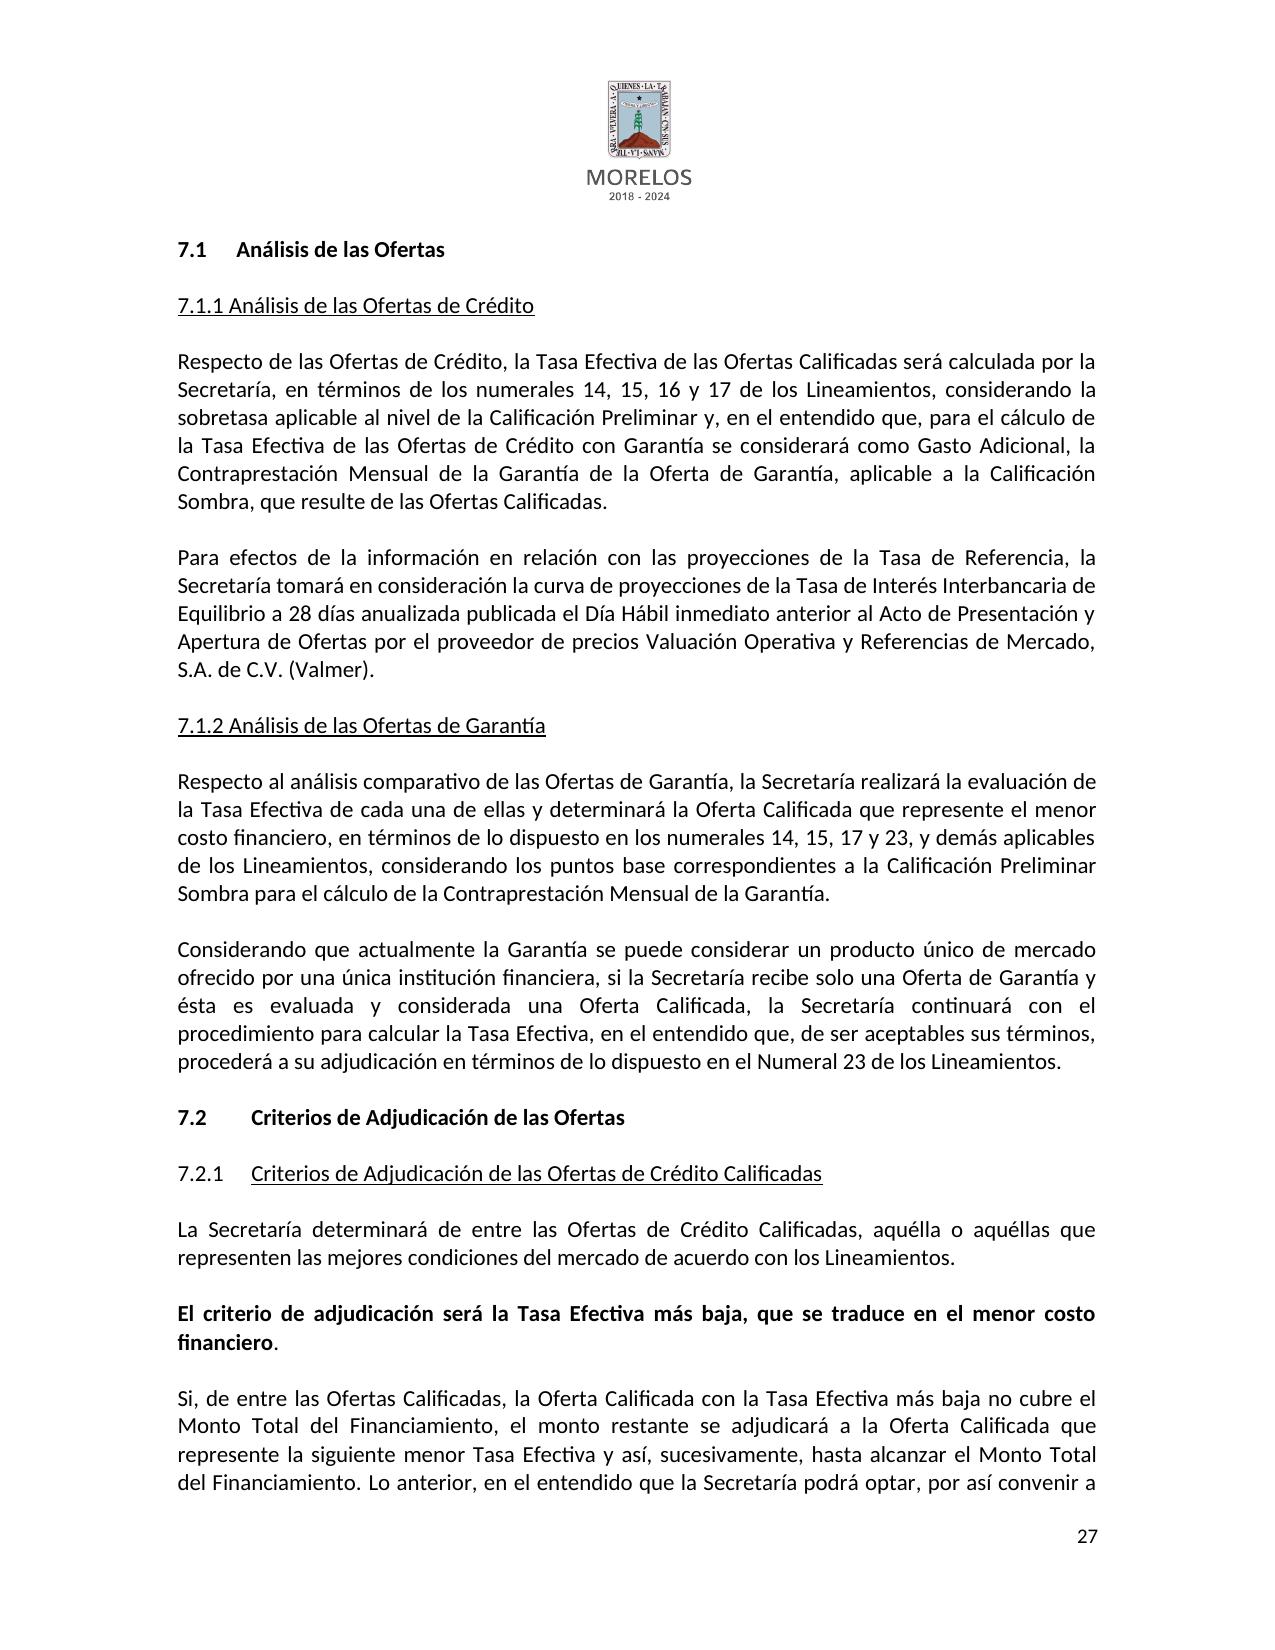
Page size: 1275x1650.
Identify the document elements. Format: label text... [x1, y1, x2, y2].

text Respecto de las Ofertas de Crédito, la Tasa Efectiva de las Ofertas Calificadas será calculada por la Secretaría, en términos de los numerales 14, 15, 16 y 17 de los Lineamientos, considerando la sobretasa aplicable al nivel de la Calificación Preliminar y, en el entendido que, para el cálculo de la Tasa Efectiva de las Ofertas de Crédito con Garantía se considerará como Gasto Adicional, la Contraprestación Mensual de la Garantía de la Oferta de Garantía, aplicable a la Calificación Sombra, que resulte de las Ofertas Calificadas. [177, 347, 1098, 515]
text 7.1.1 Análisis de las Ofertas de Crédito [177, 291, 1098, 319]
text Respecto al análisis comparativo de las Ofertas de Garantía, la Secretaría realizará la evaluación de la Tasa Efectiva de cada una de ellas y determinará la Oferta Calificada que represente el menor costo financiero, en términos de lo dispuesto en los numerales 14, 15, 17 y 23, y demás aplicables de los Lineamientos, considerando los puntos base correspondientes a la Calificación Preliminar Sombra para el cálculo de la Contraprestación Mensual de la Garantía. [177, 767, 1098, 907]
text 7.2.1 Criterios de Adjudicación de las Ofertas de Crédito Calificadas [177, 1159, 1098, 1187]
picture [576, 73, 699, 207]
text 7.1.2 Análisis de las Ofertas de Garantía [177, 711, 1098, 739]
text La Secretaría determinará de entre las Ofertas de Crédito Calificadas, aquélla o aquéllas que representen las mejores condiciones del mercado de acuerdo con los Lineamientos. [177, 1216, 1098, 1272]
text 7.2 Criterios de Adjudicación de las Ofertas [177, 1103, 1098, 1131]
text Considerando que actualmente la Garantía se puede considerar un producto único de mercado ofrecido por una única institución financiera, si la Secretaría recibe solo una Oferta de Garantía y ésta es evaluada y considerada una Oferta Calificada, la Secretaría continuará con el procedimiento para calcular la Tasa Efectiva, en el entendido que, de ser aceptables sus términos, procederá a su adjudicación en términos de lo dispuesto en el Numeral 23 de los Lineamientos. [177, 935, 1098, 1075]
text 7.1 Análisis de las Ofertas [177, 235, 1098, 263]
text Para efectos de la información en relación con las proyecciones de la Tasa de Referencia, la Secretaría tomará en consideración la curva de proyecciones de la Tasa de Interés Interbancaria de Equilibrio a 28 días anualizada publicada el Día Hábil inmediato anterior al Acto de Presentación y Apertura de Ofertas por el proveedor de precios Valuación Operativa y Referencias de Mercado, S.A. de C.V. (Valmer). [177, 543, 1098, 683]
text El criterio de adjudicación será la Tasa Efectiva más baja, que se traduce en el menor costo financiero. [177, 1299, 1098, 1356]
